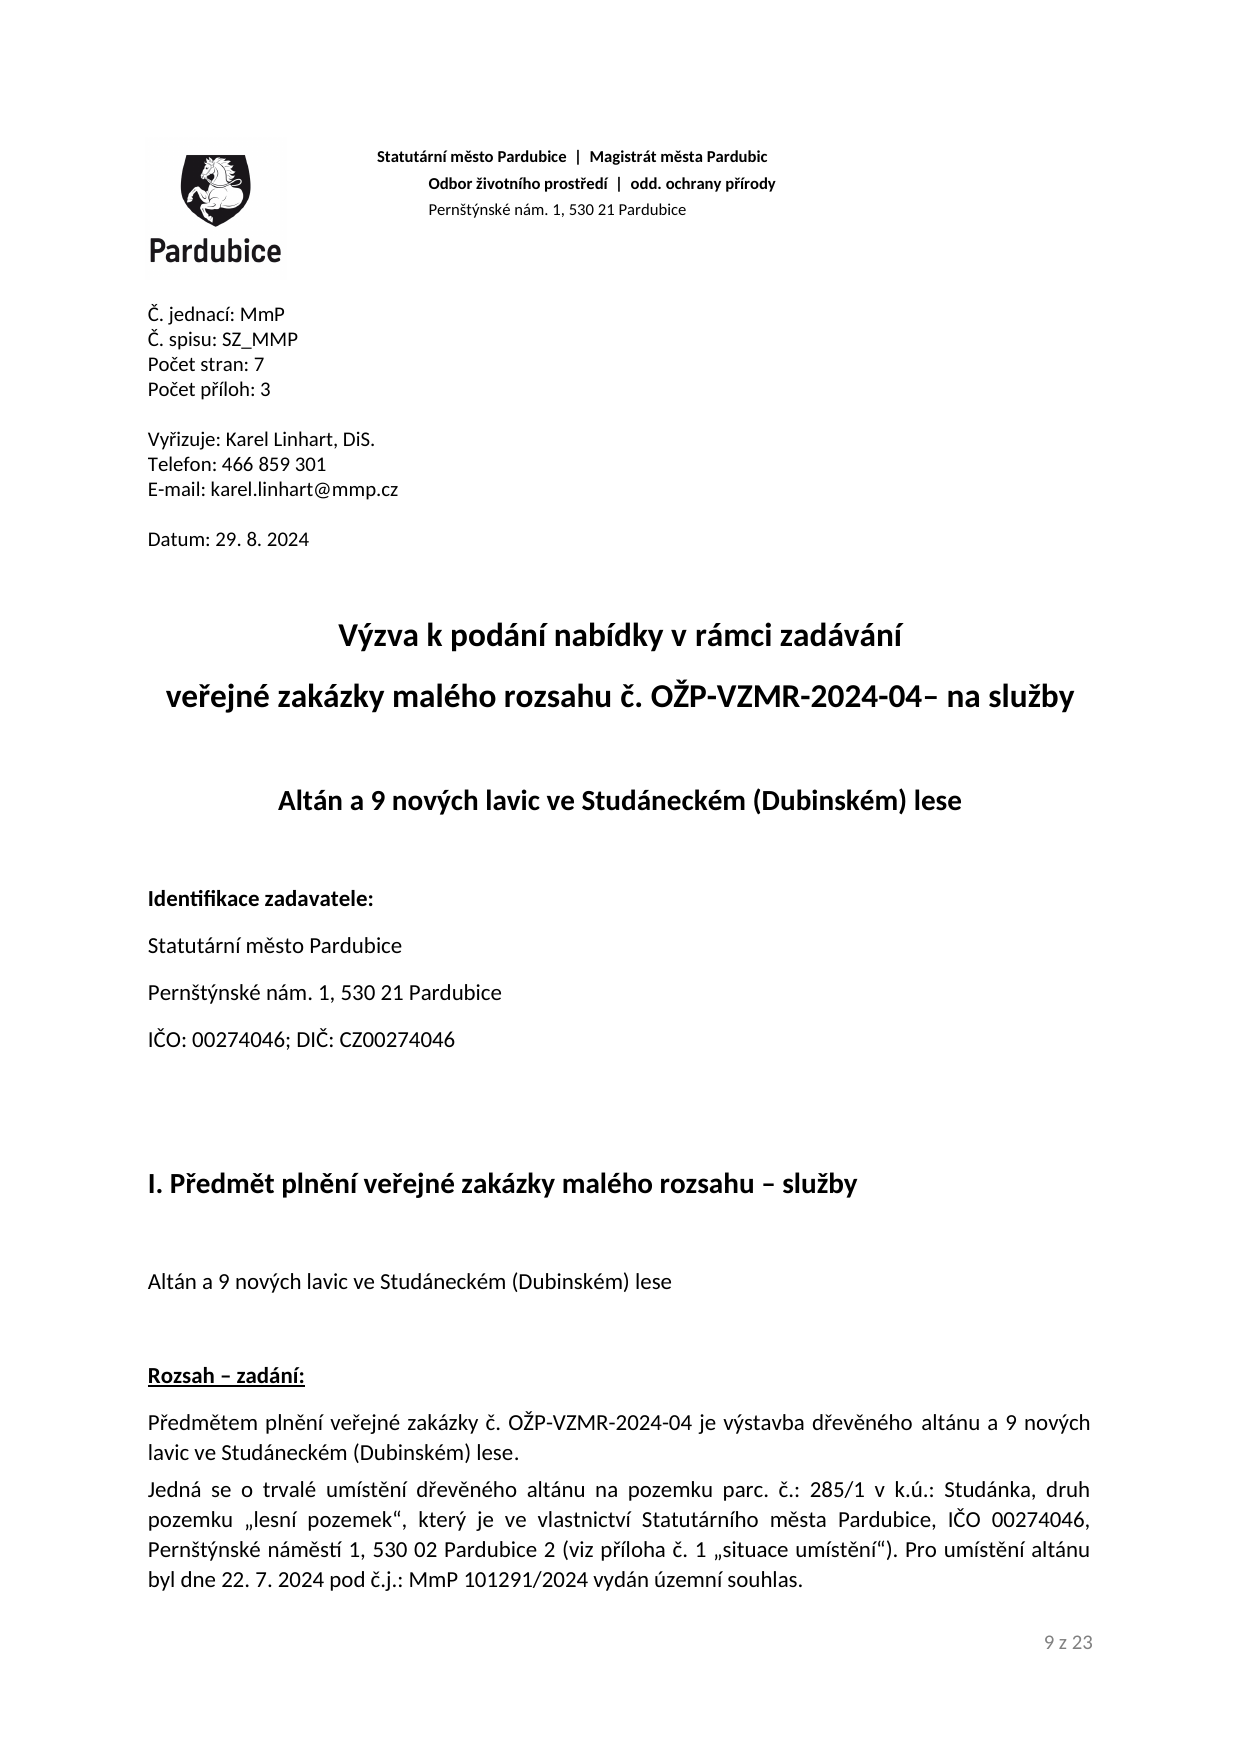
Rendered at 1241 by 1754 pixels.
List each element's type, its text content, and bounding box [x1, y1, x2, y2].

text Počet příloh: 3 [148, 376, 1093, 401]
text I. Předmět plnění veřejné zakázky malého rozsahu – služby [148, 1166, 1093, 1201]
text Altán a 9 nových lavic ve Studáneckém (Dubinském) lese [148, 782, 1093, 818]
text veřejné zakázky malého rozsahu č. OŽP-VZMR-2024-04– na služby [148, 675, 1093, 716]
text Altán a 9 nových lavic ve Studáneckém (Dubinském) lese [148, 1267, 1093, 1296]
text Telefon: 466 859 301 [148, 451, 1093, 476]
text E-mail: karel.linhart@mmp.cz [148, 476, 1093, 501]
text Odbor životního prostředí | odd. ochrany přírody [767, 177, 1093, 192]
text Pernštýnské nám. 1, 530 21 Pardubice [148, 978, 1093, 1006]
text Odbor životního prostředí | odd. ochrany přírody [354, 177, 618, 192]
text Č. jednací: MmP [148, 301, 1093, 326]
text Rozsah – zadání: [148, 1361, 1093, 1389]
text Jedná se o trvalé umístění dřevěného altánu na pozemku parc. č.: 285/1 v k.ú.: Studánka, druh pozemku „lesní pozemek“, který je ve vlastnictví Statutárního města Pardubice, IČO 00274046, Pernštýnské náměstí 1, 530 02 Pardubice 2 (viz příloha č. 1 „situace umístění“). Pro umístění altánu byl dne 22. 7. 2024 pod č.j.: MmP 101291/2024 vydán územní souhlas. [148, 1475, 1093, 1593]
text Datum: 29. 8. 2024 [148, 526, 1093, 552]
text Identifikace zadavatele: [148, 884, 1093, 912]
text Č. spisu: SZ_MMP [148, 326, 1093, 351]
text Statutární město Pardubice | Magistrát města Pardubic [287, 148, 1093, 166]
text Výzva k podání nabídky v rámci zadávání [148, 614, 1093, 655]
picture [144, 137, 287, 280]
text Předmětem plnění veřejné zakázky č. OŽP-VZMR-2024-04 je výstavba dřevěného altánu a 9 nových lavic ve Studáneckém (Dubinském) lese. [148, 1408, 1091, 1466]
text Počet stran: 7 [148, 351, 1093, 376]
text Vyřizuje: Karel Linhart, DiS. [148, 426, 1093, 451]
text Statutární město Pardubice [148, 931, 1093, 959]
text IČO: 00274046; DIČ: CZ00274046 [148, 1025, 1093, 1053]
